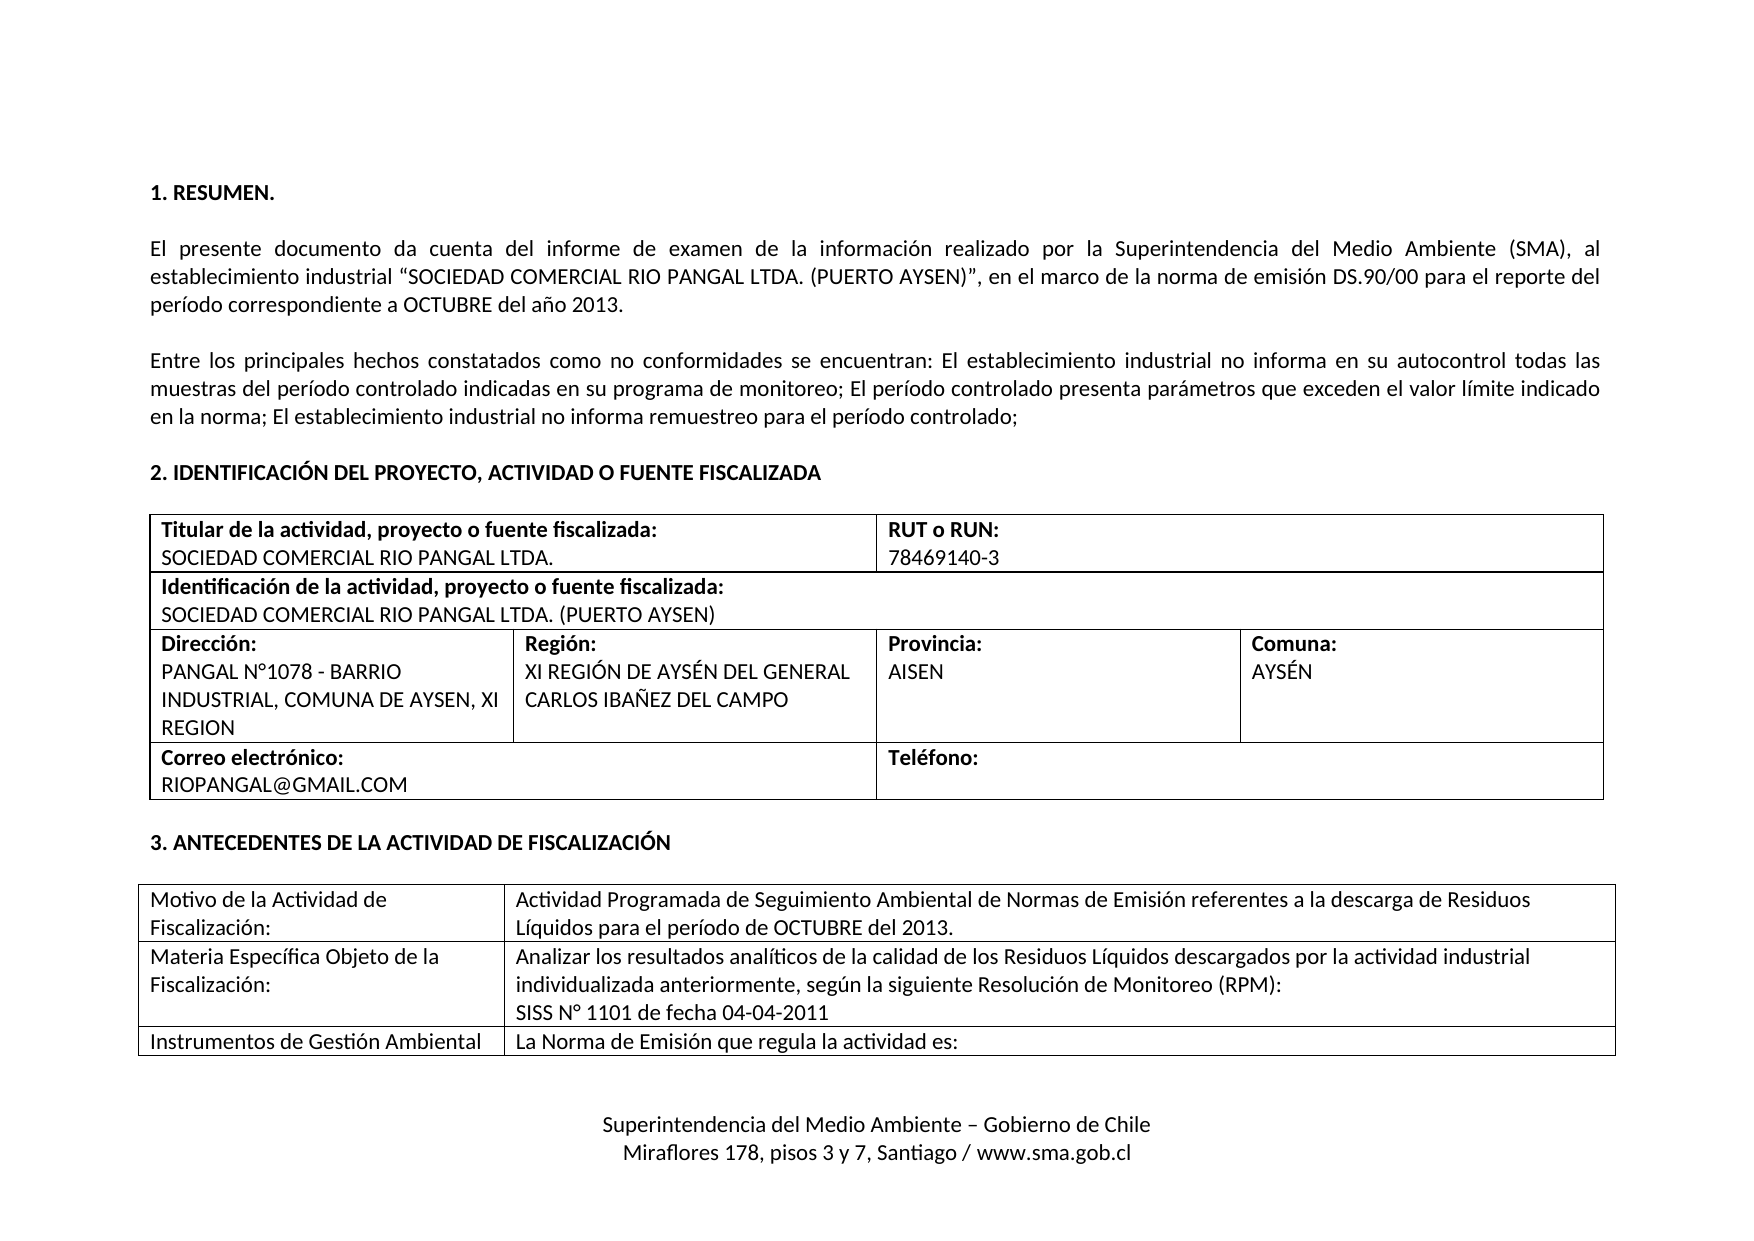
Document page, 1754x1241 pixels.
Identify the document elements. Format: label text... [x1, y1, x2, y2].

table_cell Dirección: PANGAL N°1078 - BARRIO INDUSTRIAL, COMUNA DE AYSEN, XI REGION [151, 630, 513, 742]
table_cell Provincia: AISEN [877, 630, 1240, 742]
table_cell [139, 1027, 504, 1055]
text Entre los principales hechos constatados como no conformidades se encuentran: El establecimiento industrial no informa en su autocontrol todas las muestras del período controlado indicadas en su programa de monitoreo; El período controlado presenta parámetros que exceden el valor límite indicado en la norma; El establecimiento industrial no informa remuestreo para el período controlado; [150, 318, 1604, 430]
text El presente documento da cuenta del informe de examen de la información realizado por la Superintendencia del Medio Ambiente (SMA), al establecimiento industrial “SOCIEDAD COMERCIAL RIO PANGAL LTDA. (PUERTO AYSEN)”, en el marco de la norma de emisión DS.90/00 para el reporte del período correspondiente a OCTUBRE del año 2013. [150, 206, 1604, 318]
table_header Titular de la actividad, proyecto o fuente fiscalizada: SOCIEDAD COMERCIAL RIO PANGAL LTDA. [151, 515, 876, 571]
table_header Actividad Programada de Seguimiento Ambiental de Normas de Emisión referentes a la descarga de Residuos Líquidos para el período de OCTUBRE del 2013. [505, 885, 1615, 941]
table_cell Comuna: AYSÉN [1241, 630, 1603, 742]
table_cell Teléfono: [877, 743, 1603, 799]
text 1. RESUMEN. [150, 150, 1604, 206]
table_cell Identificación de la actividad, proyecto o fuente fiscalizada: SOCIEDAD COMERCIAL RIO PANGAL LTDA. (PUERTO AYSEN) [151, 573, 1603, 628]
text 2. IDENTIFICACIÓN DEL PROYECTO, ACTIVIDAD O FUENTE FISCALIZADA [150, 430, 1604, 486]
text 3. ANTECEDENTES DE LA ACTIVIDAD DE FISCALIZACIÓN [150, 800, 1604, 856]
table_cell Correo electrónico: RIOPANGAL@GMAIL.COM [151, 743, 876, 799]
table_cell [505, 1027, 1615, 1055]
table_cell Región: XI REGIÓN DE AYSÉN DEL GENERAL CARLOS IBAÑEZ DEL CAMPO [514, 630, 876, 742]
table_header Motivo de la Actividad de Fiscalización: [139, 885, 504, 941]
table_cell Materia Específica Objeto de la Fiscalización: [139, 942, 504, 1026]
table_header RUT o RUN: 78469140-3 [877, 515, 1603, 571]
table_cell Analizar los resultados analíticos de la calidad de los Residuos Líquidos descargados por la actividad industrial individualizada anteriormente, según la siguiente Resolución de Monitoreo (RPM): SISS N° 1101 de fecha 04-04-2011 [505, 942, 1615, 1026]
